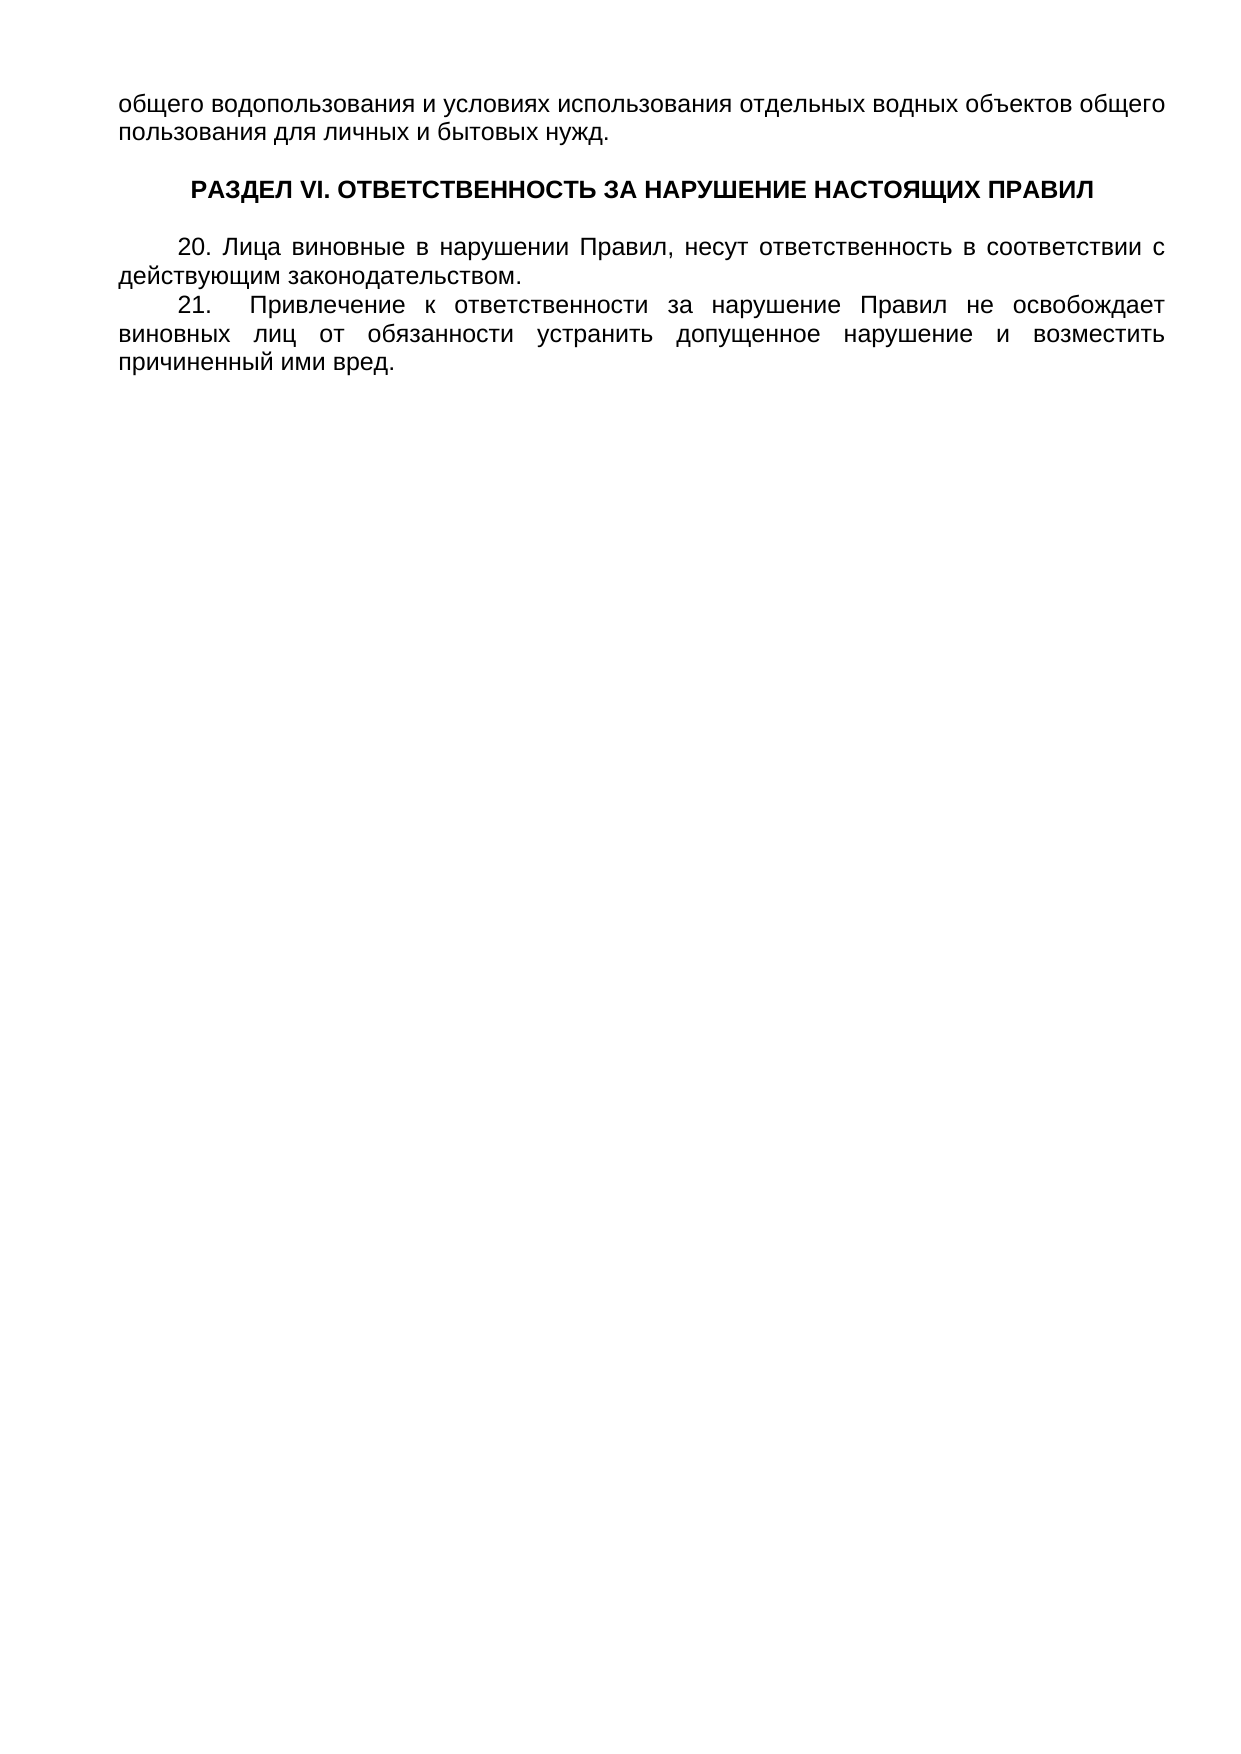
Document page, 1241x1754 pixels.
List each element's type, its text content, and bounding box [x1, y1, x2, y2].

text РАЗДЕЛ VI. ОТВЕТСТВЕННОСТЬ ЗА НАРУШЕНИЕ НАСТОЯЩИХ ПРАВИЛ [118, 175, 1167, 204]
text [118, 89, 1167, 146]
text 20. Лица виновные в нарушении Правил, несут ответственность в соответствии с действующим законодательством. [118, 232, 1167, 290]
text 21. Привлечение к ответственности за нарушение Правил не освобождает виновных лиц от обязанности устранить допущенное нарушение и возместить причиненный ими вред. [118, 290, 1167, 376]
